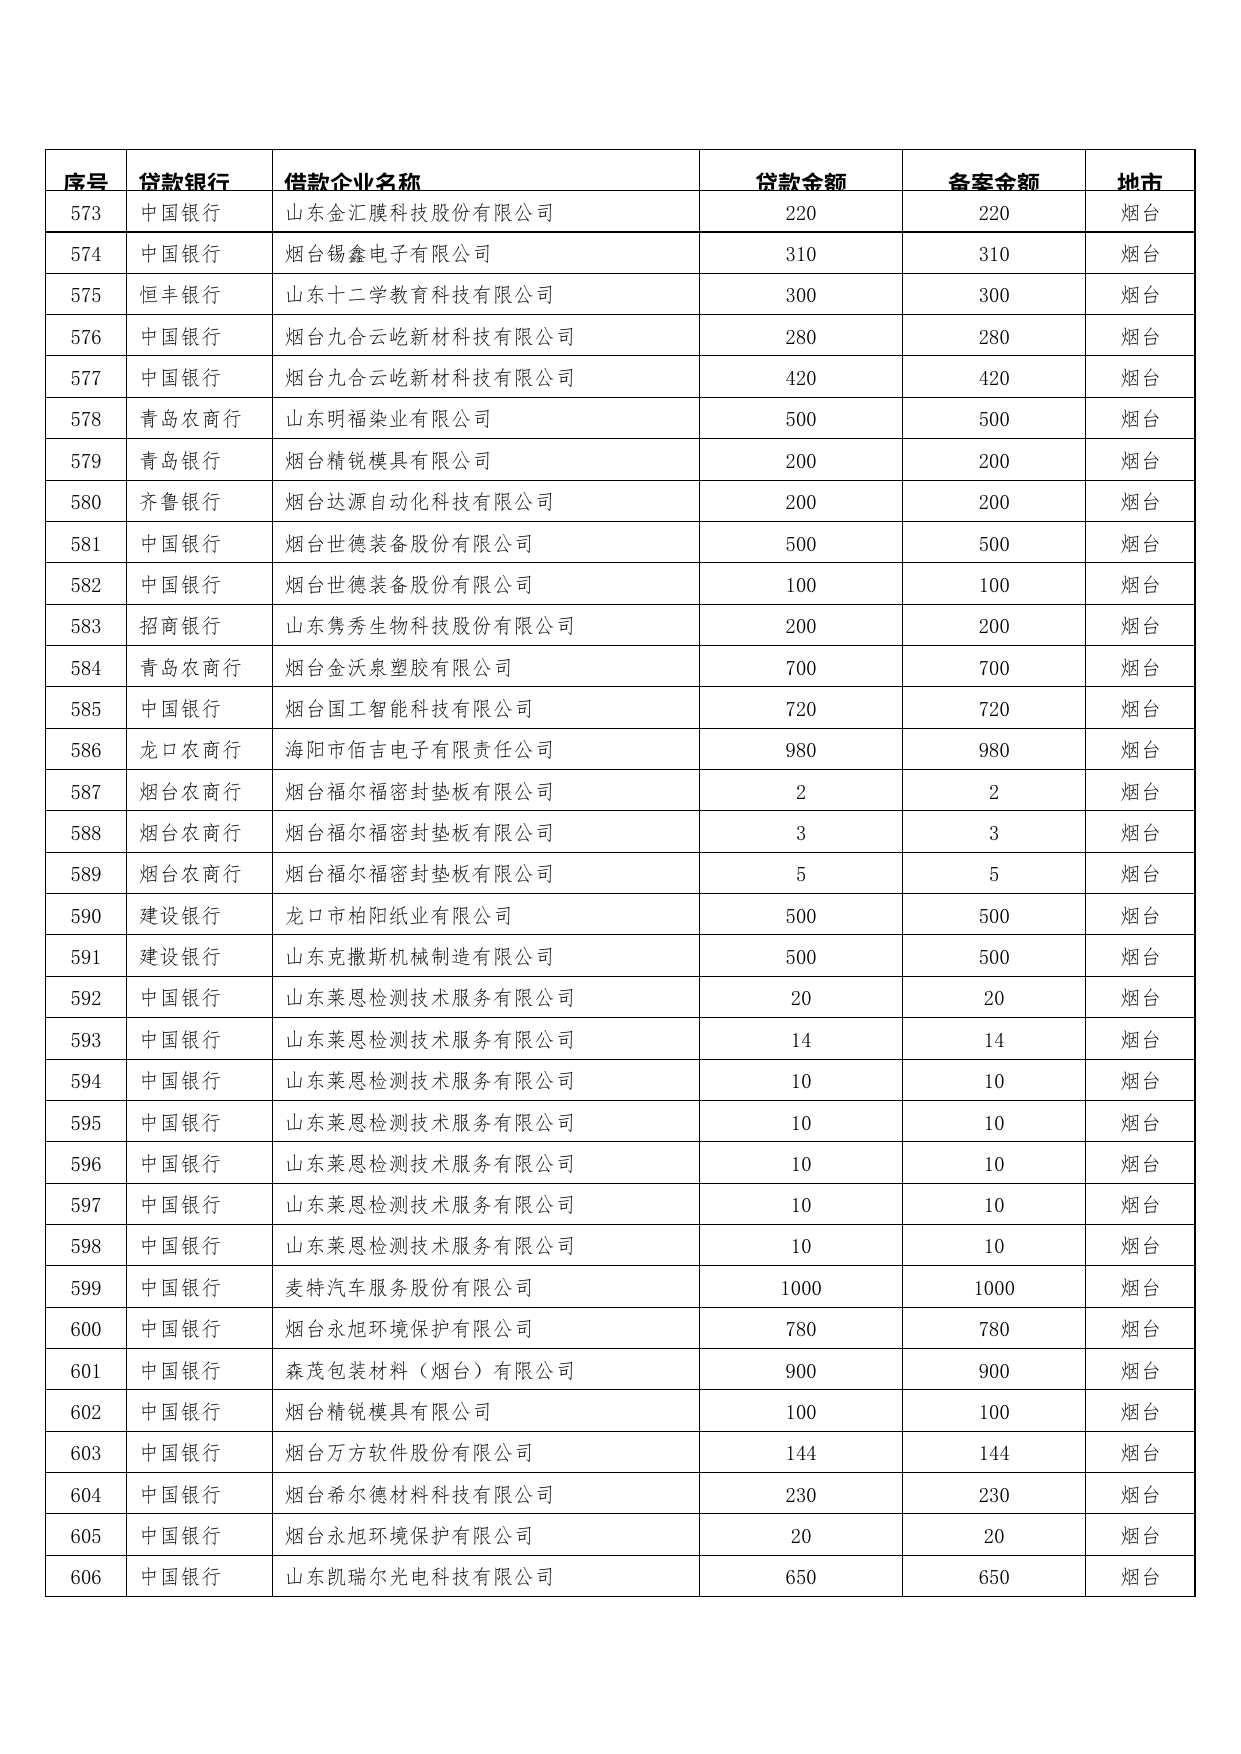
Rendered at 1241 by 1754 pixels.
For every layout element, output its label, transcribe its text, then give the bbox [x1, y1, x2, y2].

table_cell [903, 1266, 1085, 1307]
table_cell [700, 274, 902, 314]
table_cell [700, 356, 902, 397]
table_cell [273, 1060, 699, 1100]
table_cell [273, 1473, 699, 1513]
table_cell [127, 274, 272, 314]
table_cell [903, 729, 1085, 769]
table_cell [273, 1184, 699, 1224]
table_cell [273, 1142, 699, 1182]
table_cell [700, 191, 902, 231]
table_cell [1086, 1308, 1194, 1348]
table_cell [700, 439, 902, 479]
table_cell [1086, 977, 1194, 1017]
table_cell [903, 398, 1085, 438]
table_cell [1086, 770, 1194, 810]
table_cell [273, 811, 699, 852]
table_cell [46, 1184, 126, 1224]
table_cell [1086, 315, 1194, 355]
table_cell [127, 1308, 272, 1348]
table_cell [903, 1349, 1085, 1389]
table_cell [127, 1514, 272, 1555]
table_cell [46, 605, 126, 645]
table_header 备案金额 [903, 150, 1085, 190]
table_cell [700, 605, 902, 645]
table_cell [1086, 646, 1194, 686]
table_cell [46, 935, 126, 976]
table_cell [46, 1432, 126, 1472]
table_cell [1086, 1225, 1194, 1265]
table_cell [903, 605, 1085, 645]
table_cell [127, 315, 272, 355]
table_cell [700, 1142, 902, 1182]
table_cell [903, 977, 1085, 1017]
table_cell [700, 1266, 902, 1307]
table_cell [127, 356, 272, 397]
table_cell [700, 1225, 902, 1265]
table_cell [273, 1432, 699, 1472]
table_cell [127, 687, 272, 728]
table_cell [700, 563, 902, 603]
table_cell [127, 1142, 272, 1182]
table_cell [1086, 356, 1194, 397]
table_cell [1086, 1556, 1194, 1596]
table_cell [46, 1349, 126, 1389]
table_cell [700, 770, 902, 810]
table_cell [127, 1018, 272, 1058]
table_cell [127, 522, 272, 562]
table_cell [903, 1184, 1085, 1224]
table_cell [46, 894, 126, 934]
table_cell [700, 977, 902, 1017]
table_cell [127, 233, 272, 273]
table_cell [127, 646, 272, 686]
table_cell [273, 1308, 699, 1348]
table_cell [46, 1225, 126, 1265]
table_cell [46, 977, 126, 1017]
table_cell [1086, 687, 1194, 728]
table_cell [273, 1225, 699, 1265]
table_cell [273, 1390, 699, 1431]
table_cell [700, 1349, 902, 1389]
table_header 贷款银行 [127, 150, 272, 190]
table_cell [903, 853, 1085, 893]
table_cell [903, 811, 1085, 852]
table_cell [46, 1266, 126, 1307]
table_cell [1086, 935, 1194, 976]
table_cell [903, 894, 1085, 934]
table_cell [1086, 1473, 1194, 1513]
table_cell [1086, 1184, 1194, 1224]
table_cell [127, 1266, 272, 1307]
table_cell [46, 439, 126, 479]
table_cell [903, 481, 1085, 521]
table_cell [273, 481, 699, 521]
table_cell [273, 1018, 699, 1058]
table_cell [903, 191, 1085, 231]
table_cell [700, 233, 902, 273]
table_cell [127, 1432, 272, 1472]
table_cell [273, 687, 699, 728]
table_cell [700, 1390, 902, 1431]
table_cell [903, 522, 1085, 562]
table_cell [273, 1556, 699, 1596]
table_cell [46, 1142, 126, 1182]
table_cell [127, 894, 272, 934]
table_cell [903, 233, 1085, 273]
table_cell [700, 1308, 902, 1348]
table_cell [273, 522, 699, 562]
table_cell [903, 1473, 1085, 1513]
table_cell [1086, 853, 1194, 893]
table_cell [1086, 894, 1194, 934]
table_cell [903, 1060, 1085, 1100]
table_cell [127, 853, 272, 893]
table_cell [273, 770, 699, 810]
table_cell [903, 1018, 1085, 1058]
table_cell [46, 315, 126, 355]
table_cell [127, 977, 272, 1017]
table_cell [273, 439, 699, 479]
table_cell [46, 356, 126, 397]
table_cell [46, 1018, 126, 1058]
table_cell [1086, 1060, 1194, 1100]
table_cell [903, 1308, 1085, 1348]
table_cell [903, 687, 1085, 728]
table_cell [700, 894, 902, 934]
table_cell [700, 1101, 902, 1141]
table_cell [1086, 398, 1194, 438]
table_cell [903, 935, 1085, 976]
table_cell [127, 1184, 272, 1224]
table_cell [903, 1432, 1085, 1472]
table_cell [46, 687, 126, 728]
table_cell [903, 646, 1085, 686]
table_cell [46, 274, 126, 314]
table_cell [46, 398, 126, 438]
table_header 贷款金额 [700, 150, 902, 190]
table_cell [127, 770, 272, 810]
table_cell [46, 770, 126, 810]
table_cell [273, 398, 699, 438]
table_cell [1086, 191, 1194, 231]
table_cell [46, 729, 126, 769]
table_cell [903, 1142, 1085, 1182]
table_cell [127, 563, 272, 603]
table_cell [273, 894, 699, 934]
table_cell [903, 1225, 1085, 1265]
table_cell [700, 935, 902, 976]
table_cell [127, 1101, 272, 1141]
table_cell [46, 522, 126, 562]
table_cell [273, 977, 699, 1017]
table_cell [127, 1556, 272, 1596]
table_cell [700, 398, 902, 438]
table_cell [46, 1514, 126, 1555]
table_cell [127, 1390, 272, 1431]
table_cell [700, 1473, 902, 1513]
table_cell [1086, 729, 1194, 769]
table_header 序号 [46, 150, 126, 190]
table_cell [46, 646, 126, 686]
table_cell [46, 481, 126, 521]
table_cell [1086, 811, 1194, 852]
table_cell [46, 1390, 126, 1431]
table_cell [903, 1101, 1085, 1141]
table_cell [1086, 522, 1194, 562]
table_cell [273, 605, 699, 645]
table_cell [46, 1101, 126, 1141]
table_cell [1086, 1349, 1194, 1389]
table_header 地市 [1086, 150, 1194, 190]
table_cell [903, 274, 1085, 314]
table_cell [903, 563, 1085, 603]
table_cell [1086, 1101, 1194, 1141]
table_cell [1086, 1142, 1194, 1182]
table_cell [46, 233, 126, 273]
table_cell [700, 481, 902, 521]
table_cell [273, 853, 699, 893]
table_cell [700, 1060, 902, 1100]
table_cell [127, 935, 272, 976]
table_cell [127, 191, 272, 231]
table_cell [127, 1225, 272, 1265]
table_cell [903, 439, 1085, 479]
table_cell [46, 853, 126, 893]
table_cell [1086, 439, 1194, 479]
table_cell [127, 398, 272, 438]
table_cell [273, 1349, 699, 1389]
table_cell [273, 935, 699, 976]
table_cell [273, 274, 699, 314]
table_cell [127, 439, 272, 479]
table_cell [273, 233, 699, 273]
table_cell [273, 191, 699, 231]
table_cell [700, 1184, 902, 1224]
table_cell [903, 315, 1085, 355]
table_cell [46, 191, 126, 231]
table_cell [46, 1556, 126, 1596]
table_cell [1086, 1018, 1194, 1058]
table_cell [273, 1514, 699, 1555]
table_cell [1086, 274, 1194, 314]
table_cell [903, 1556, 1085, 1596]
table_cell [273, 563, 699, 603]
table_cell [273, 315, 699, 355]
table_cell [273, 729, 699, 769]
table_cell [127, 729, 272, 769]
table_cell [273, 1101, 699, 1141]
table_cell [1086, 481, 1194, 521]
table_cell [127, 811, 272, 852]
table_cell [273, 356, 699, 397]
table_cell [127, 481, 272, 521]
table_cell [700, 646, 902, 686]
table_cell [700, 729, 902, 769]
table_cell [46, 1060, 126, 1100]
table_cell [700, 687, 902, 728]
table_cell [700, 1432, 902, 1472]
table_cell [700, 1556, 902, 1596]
table_header 借款企业名称 [273, 150, 699, 190]
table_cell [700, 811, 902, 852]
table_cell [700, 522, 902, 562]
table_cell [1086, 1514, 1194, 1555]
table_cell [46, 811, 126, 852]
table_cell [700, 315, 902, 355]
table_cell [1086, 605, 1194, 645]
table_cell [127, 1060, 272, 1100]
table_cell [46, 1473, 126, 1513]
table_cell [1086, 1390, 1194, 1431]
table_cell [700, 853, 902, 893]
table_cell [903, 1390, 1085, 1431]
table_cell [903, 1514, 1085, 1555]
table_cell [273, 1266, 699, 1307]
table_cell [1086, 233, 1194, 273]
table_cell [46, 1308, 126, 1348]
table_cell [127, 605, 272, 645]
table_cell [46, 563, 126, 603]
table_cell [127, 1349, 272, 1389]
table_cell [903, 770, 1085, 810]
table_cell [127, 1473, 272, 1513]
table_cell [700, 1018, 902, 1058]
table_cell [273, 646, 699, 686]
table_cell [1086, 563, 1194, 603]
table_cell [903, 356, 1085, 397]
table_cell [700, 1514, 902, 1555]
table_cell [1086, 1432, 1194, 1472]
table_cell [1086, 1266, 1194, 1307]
